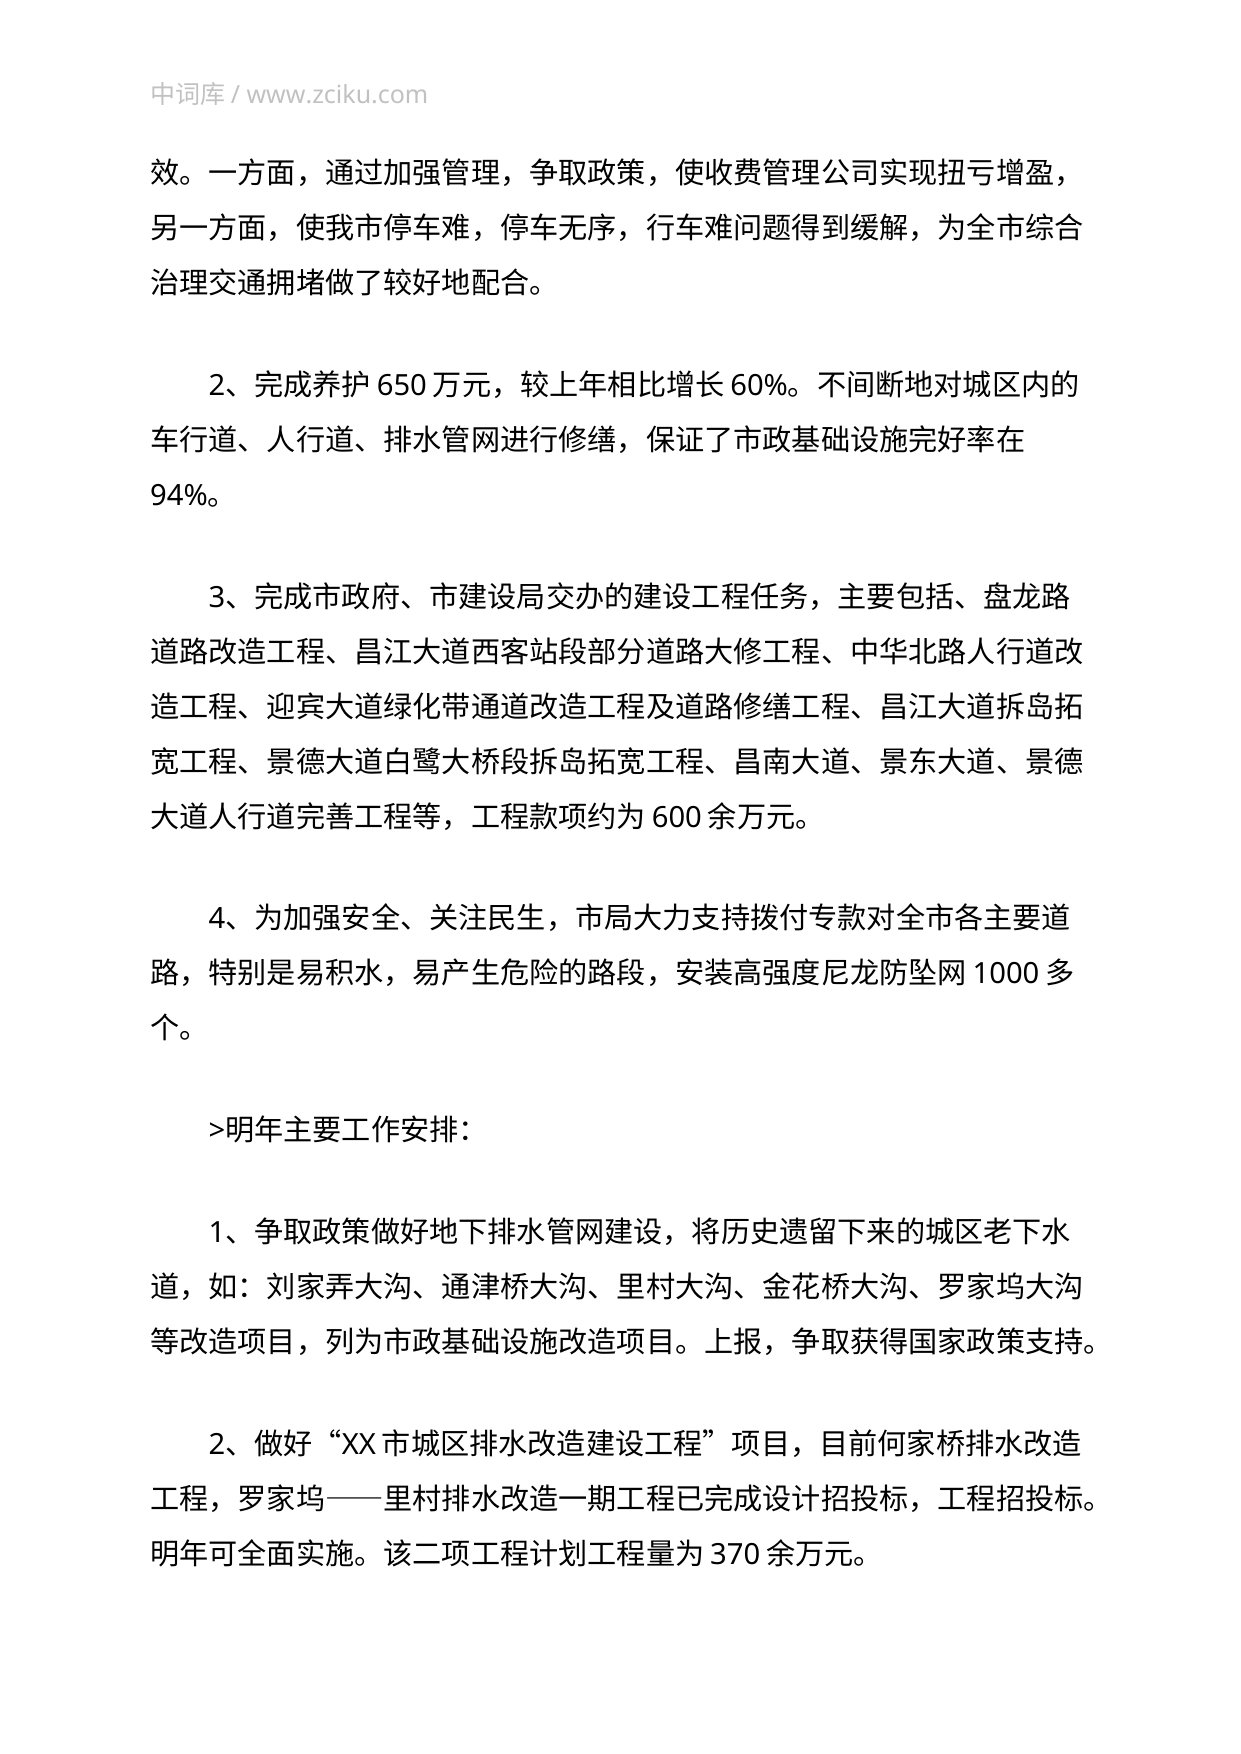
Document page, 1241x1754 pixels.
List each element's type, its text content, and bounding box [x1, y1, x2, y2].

text 2、完成养护650万元，较上年相比增长60%。不间断地对城区内的车行道、人行道、排水管网进行修缮，保证了市政基础设施完好率在94%。 [150, 362, 1090, 514]
text >明年主要工作安排： [150, 1107, 1090, 1149]
text 2、做好“XX市城区排水改造建设工程”项目，目前何家桥排水改造工程，罗家坞——里村排水改造一期工程已完成设计招投标，工程招投标。明年可全面实施。该二项工程计划工程量为370余万元。 [150, 1421, 1090, 1573]
text 4、为加强安全、关注民生，市局大力支持拨付专款对全市各主要道路，特别是易积水，易产生危险的路段，安装高强度尼龙防坠网1000多个。 [150, 895, 1090, 1047]
text 1、争取政策做好地下排水管网建设，将历史遗留下来的城区老下水道，如：刘家弄大沟、通津桥大沟、里村大沟、金花桥大沟、罗家坞大沟等改造项目，列为市政基础设施改造项目。上报，争取获得国家政策支持。 [150, 1209, 1090, 1361]
text 3、完成市政府、市建设局交办的建设工程任务，主要包括、盘龙路道路改造工程、昌江大道西客站段部分道路大修工程、中华北路人行道改造工程、迎宾大道绿化带通道改造工程及道路修缮工程、昌江大道拆岛拓宽工程、景德大道白鹭大桥段拆岛拓宽工程、昌南大道、景东大道、景德大道人行道完善工程等，工程款项约为600余万元。 [150, 573, 1090, 836]
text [150, 150, 1090, 302]
